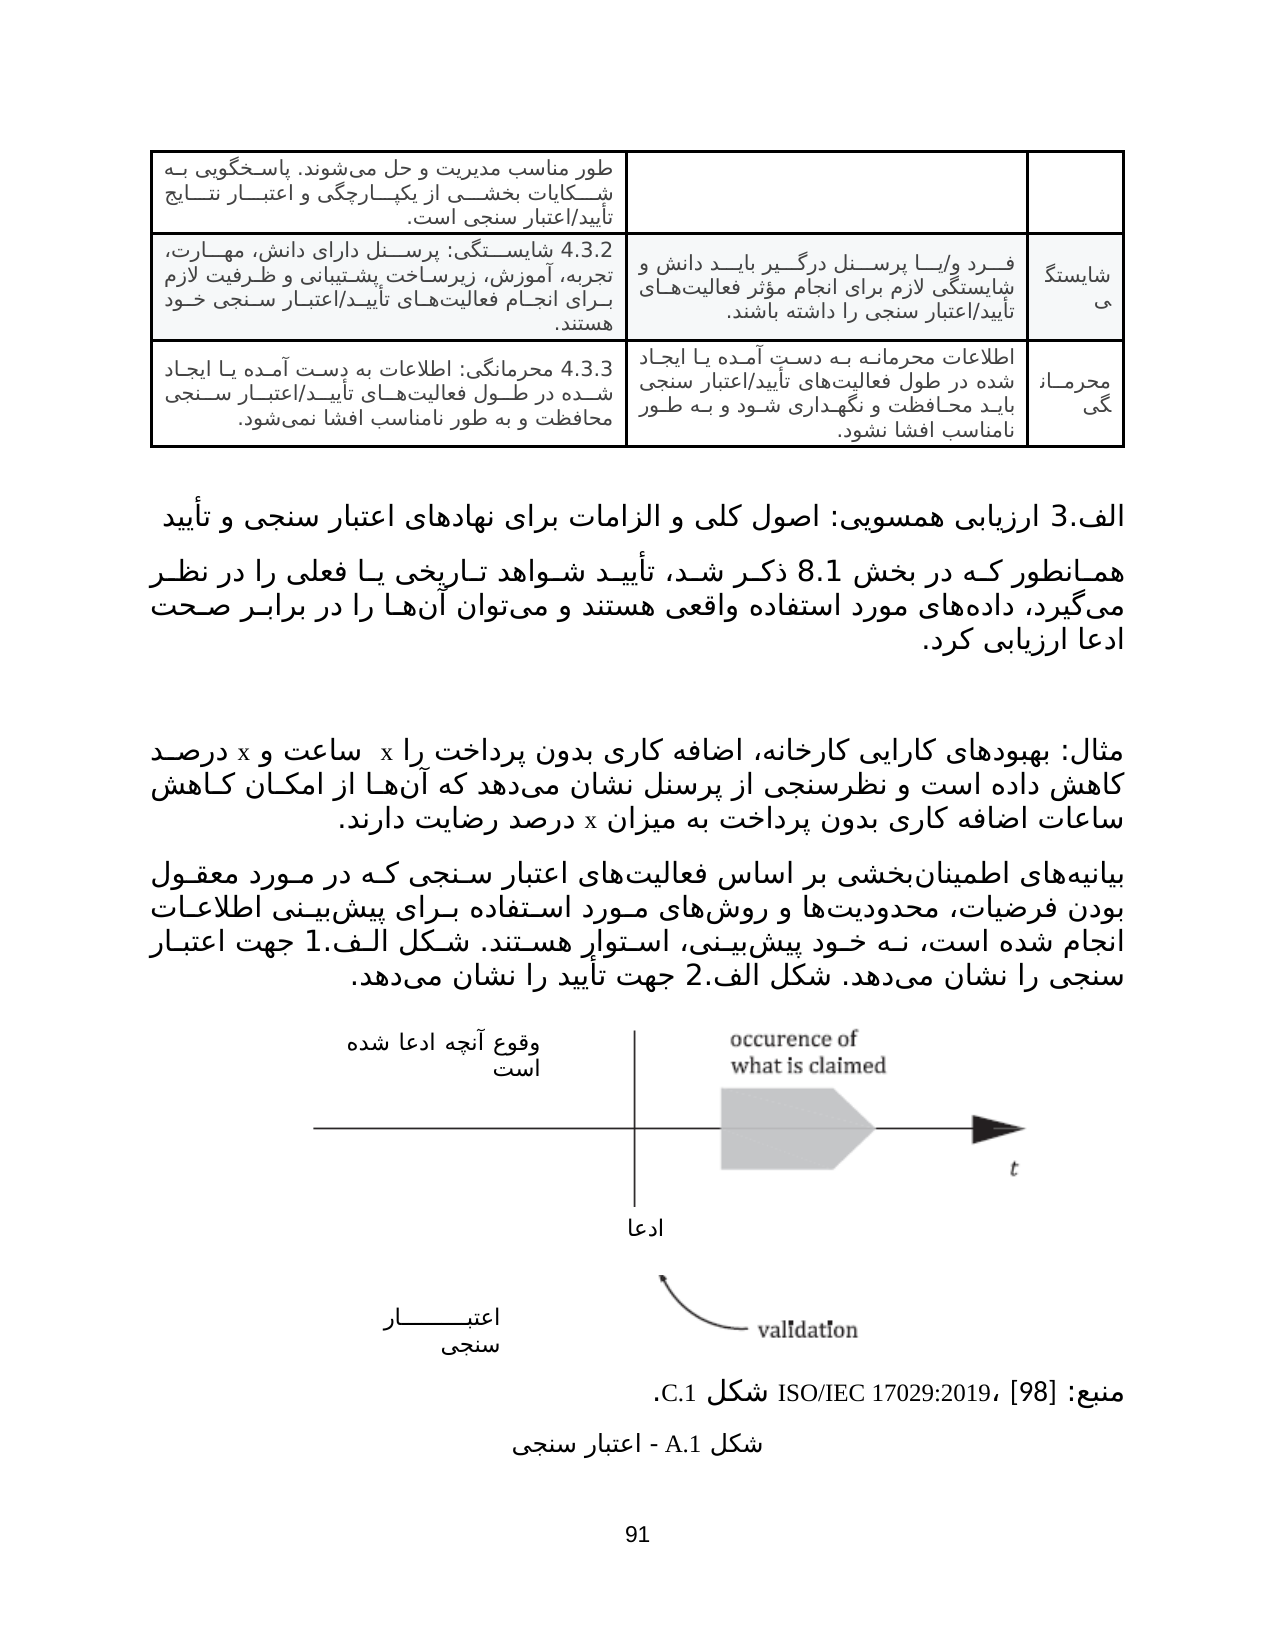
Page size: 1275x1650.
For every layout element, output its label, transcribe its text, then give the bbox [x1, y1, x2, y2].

table_cell شایستگی [1029, 235, 1122, 339]
table_cell فرد و/یا پرسنل درگیر باید دانش و شایستگی لازم برای انجام مؤثر فعالیت‌های تأیید/اعتبار سنجی را داشته باشند. [628, 235, 1026, 339]
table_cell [628, 153, 1026, 232]
text همانطور که در بخش 8.1 ذکر شد، تأیید شواهد تاریخی یا فعلی را در نظر می‌گیرد، داده‌های مورد استفاده واقعی هستند و می‌توان آن‌ها را در برابر صحت ادعا ارزیابی کرد. [150, 554, 1125, 656]
text منبع: ISO/IEC 17029:2019، [98] شکل C.1. [150, 1373, 1125, 1408]
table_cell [153, 153, 625, 232]
text مثال: بهبودهای کارایی کارخانه، اضافه کاری بدون پرداخت را x ساعت و x درصد کاهش داده است و نظرسنجی از پرسنل نشان می‌دهد که آن‌ها از امکان کاهش ساعات اضافه کاری بدون پرداخت به میزان x درصد رضایت دارند. [150, 733, 1125, 835]
table_cell اطلاعات محرمانه به دست آمده یا ایجاد شده در طول فعالیت‌های تأیید/اعتبار سنجی باید محافظت و نگهداری شود و به طور نامناسب افشا نشود. [628, 342, 1026, 445]
picture [237, 1012, 1125, 1352]
text شکل A.1 - اعتبار سنجی [150, 1429, 1125, 1458]
table_cell 4.3.2 شایستگی: پرسنل دارای دانش، مهارت، تجربه، آموزش، زیرساخت پشتیبانی و ظرفیت لازم برای انجام فعالیت‌های تأیید/اعتبار سنجی خود هستند. [153, 235, 625, 339]
table_cell محرمانگی [1029, 342, 1122, 445]
text بیانیه‌های اطمینان‌بخشی بر اساس فعالیت‌های اعتبار سنجی که در مورد معقول بودن فرضیات، محدودیت‌ها و روش‌های مورد استفاده برای پیش‌بینی اطلاعات انجام شده است، نه خود پیش‌بینی، استوار هستند. شکل الف.1 جهت اعتبار سنجی را نشان می‌دهد. شکل الف.2 جهت تأیید را نشان می‌دهد. [150, 856, 1125, 992]
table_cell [1029, 153, 1122, 232]
text الف.3 ارزیابی همسویی: اصول کلی و الزامات برای نهادهای اعتبار سنجی و تأیید [150, 499, 1125, 533]
table_cell 4.3.3 محرمانگی: اطلاعات به دست آمده یا ایجاد شده در طول فعالیت‌های تأیید/اعتبار سنجی محافظت و به طور نامناسب افشا نمی‌شود. [153, 342, 625, 445]
